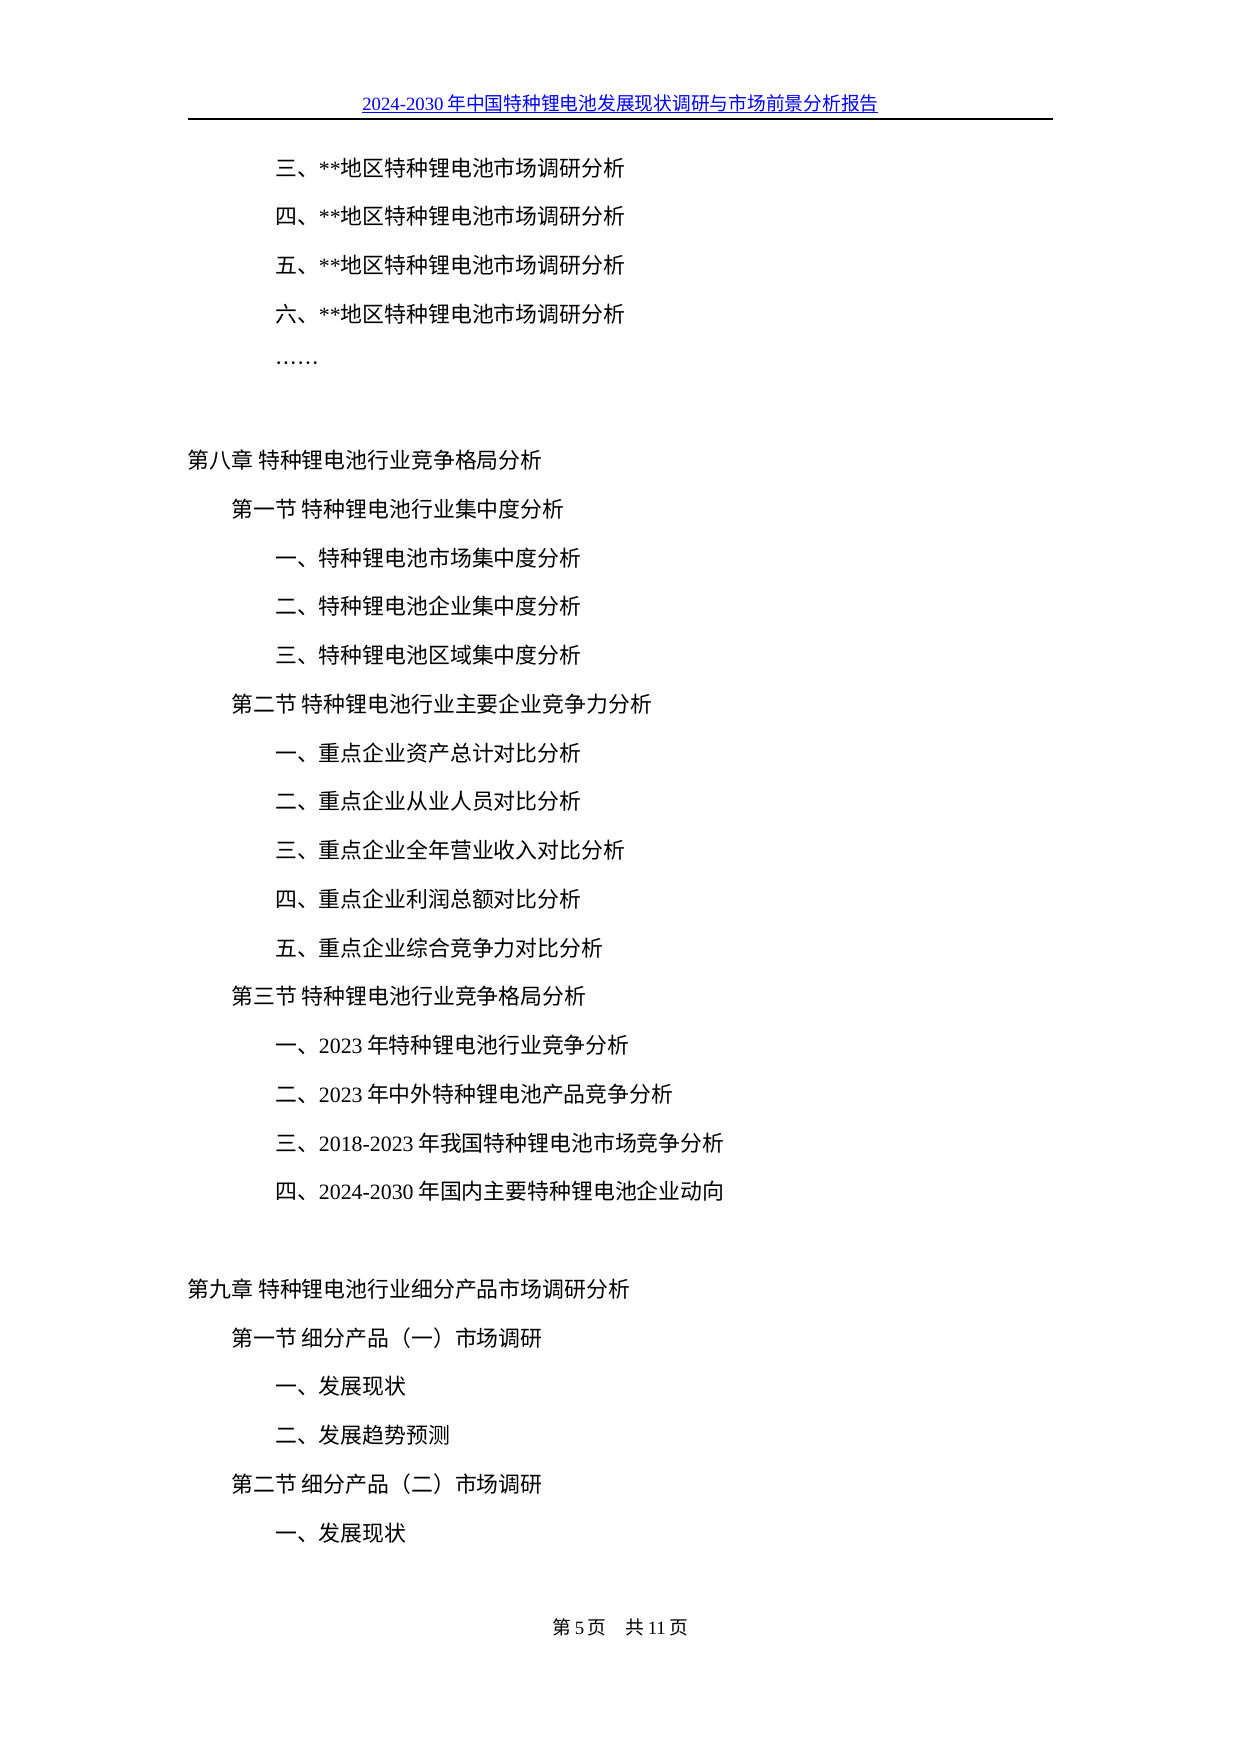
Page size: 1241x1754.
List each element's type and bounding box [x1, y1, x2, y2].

text [187, 150, 1053, 1548]
